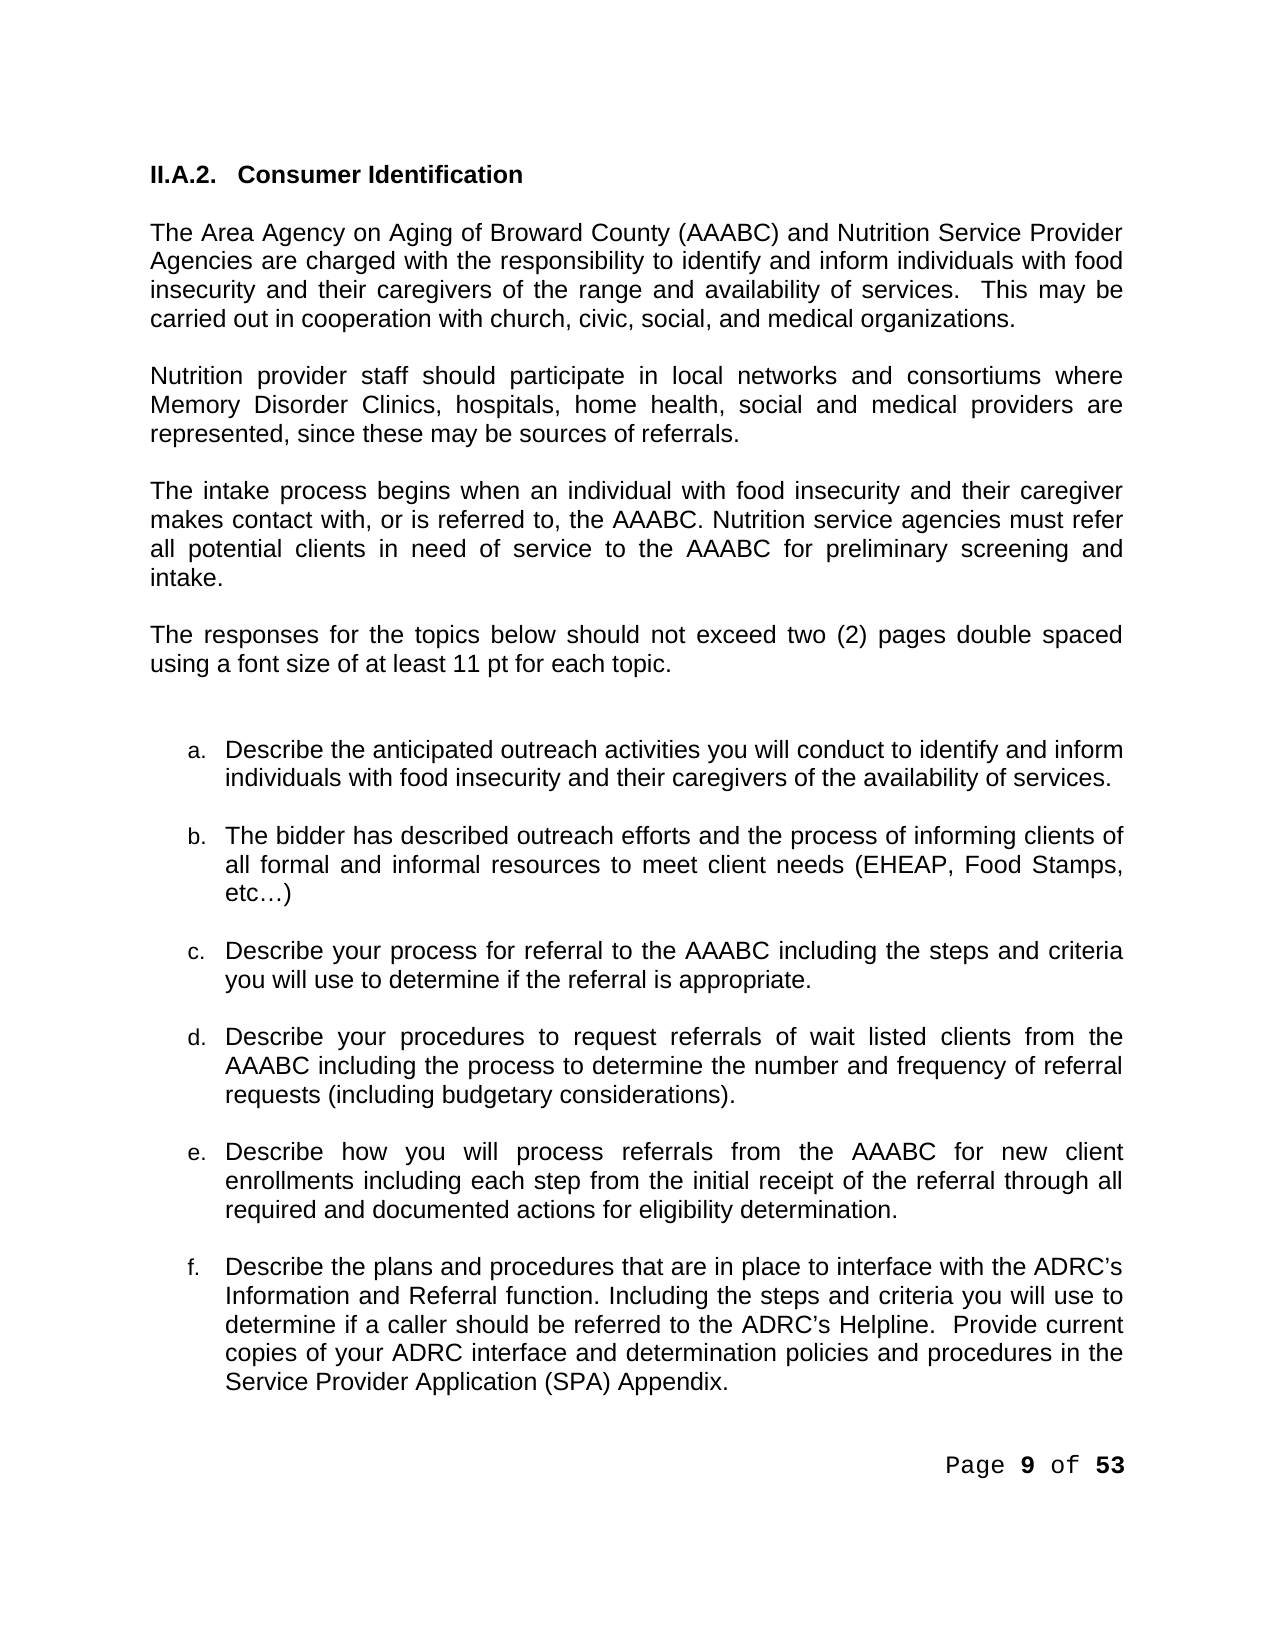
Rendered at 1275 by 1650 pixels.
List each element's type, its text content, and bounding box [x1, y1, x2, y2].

list The bidder has described outreach efforts and the process of informing clients of all formal and informal resources to meet client needs (EHEAP, Food Stamps, etc…) [187, 821, 1125, 907]
text The Area Agency on Aging of Broward County (AAABC) and Nutrition Service Provider Agencies are charged with the responsibility to identify and inform individuals with food insecurity and their caregivers of the range and availability of services. This may be carried out in cooperation with church, civic, social, and medical organizations. [150, 217, 1125, 332]
list Describe the anticipated outreach activities you will conduct to identify and inform individuals with food insecurity and their caregivers of the availability of services. [187, 734, 1125, 792]
list Describe your procedures to request referrals of wait listed clients from the AAABC including the process to determine the number and frequency of referral requests (including budgetary considerations). [187, 1022, 1125, 1108]
list Describe the plans and procedures that are in place to interface with the ADRC’s Information and Referral function. Including the steps and criteria you will use to determine if a caller should be referred to the ADRC’s Helpline. Provide current copies of your ADRC interface and determination policies and procedures in the Service Provider Application (SPA) Appendix. [187, 1252, 1125, 1396]
list Describe your process for referral to the AAABC including the steps and criteria you will use to determine if the referral is appropriate. [187, 936, 1125, 993]
text The intake process begins when an individual with food insecurity and their caregiver makes contact with, or is referred to, the AAABC. Nutrition service agencies must refer all potential clients in need of service to the AAABC for preliminary screening and intake. [150, 476, 1125, 591]
list Describe how you will process referrals from the AAABC for new client enrollments including each step from the initial receipt of the referral through all required and documented actions for eligibility determination. [187, 1137, 1125, 1223]
subtitle II.A.2. Consumer Identification [150, 160, 1125, 189]
text The responses for the topics below should not exceed two (2) pages double spaced using a font size of at least 11 pt for each topic. [150, 620, 1125, 677]
text Nutrition provider staff should participate in local networks and consortiums where Memory Disorder Clinics, hospitals, home health, social and medical providers are represented, since these may be sources of referrals. [150, 361, 1125, 447]
